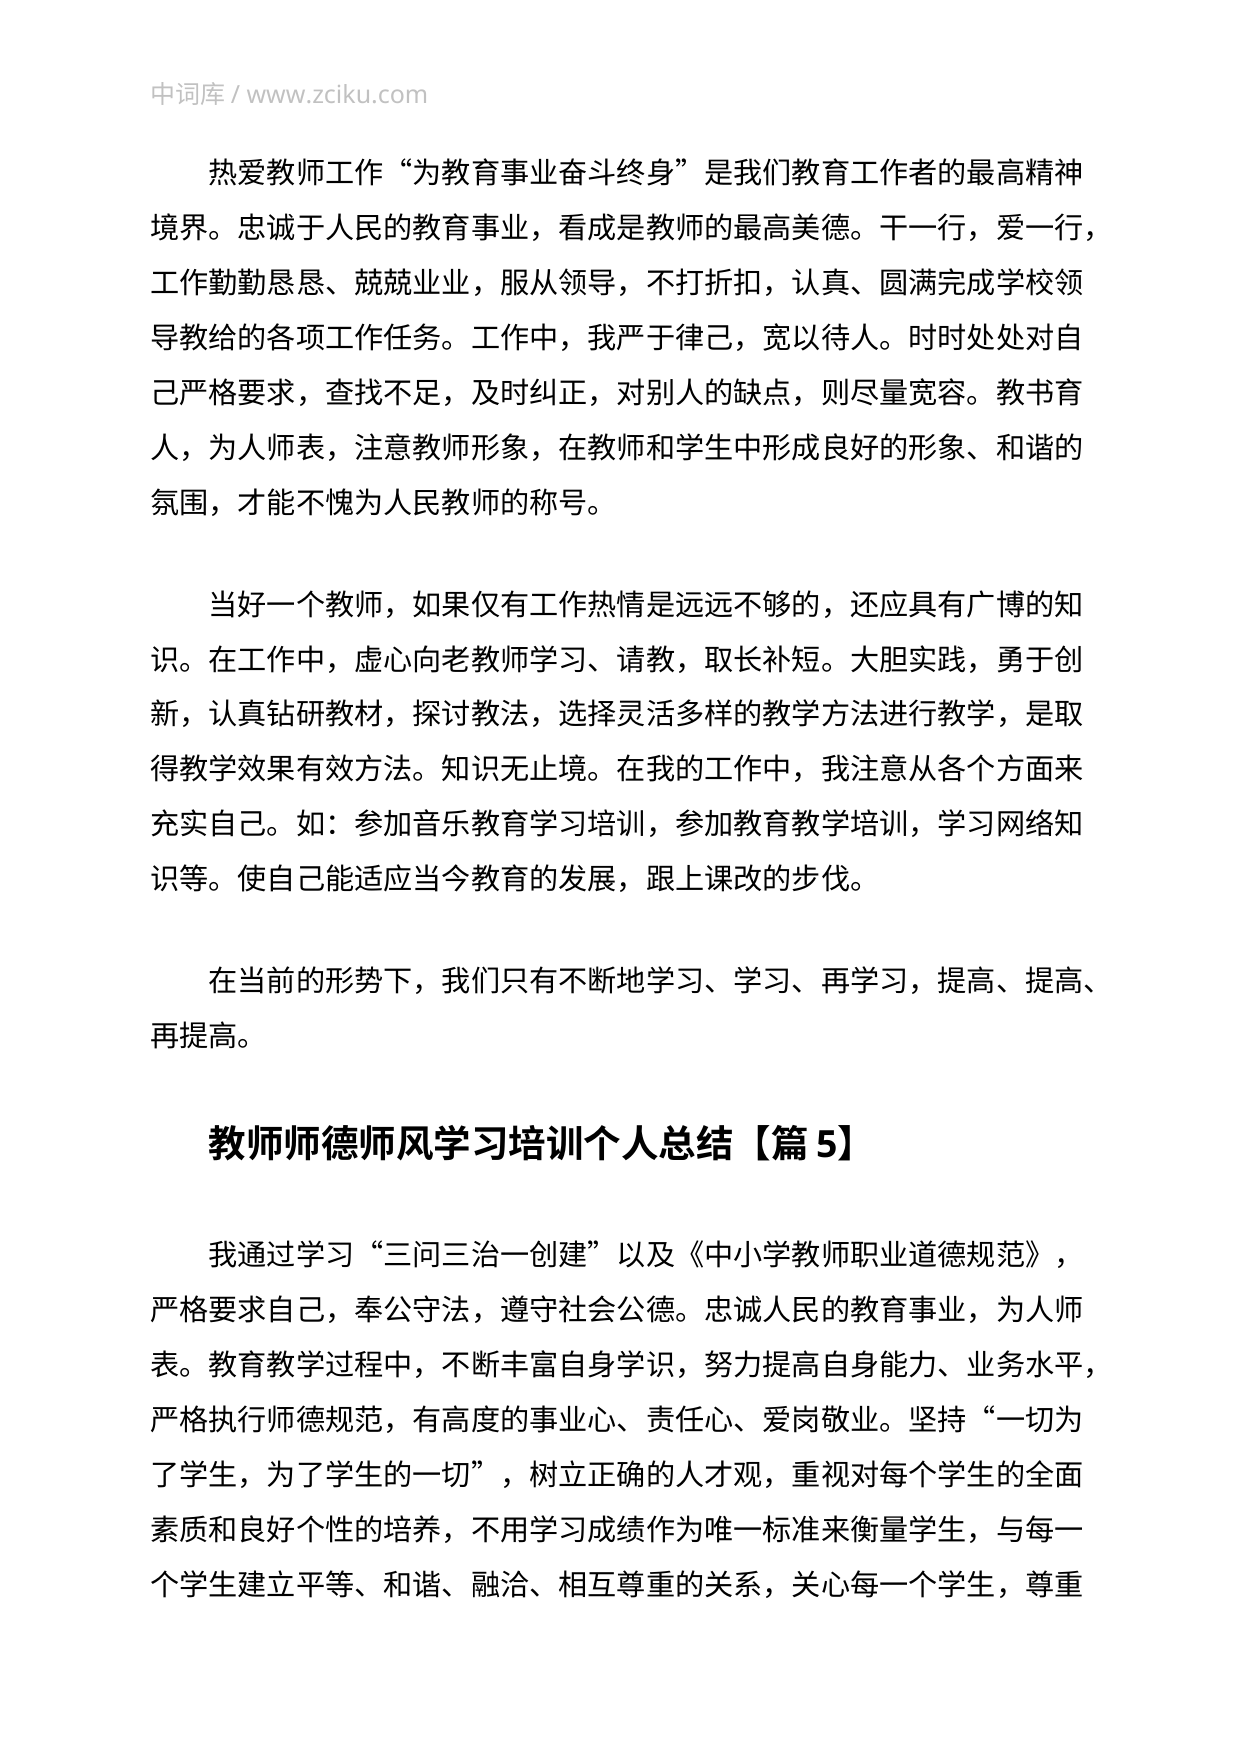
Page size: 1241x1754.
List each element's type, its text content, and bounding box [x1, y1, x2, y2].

text 教师师德师风学习培训个人总结【篇5】 [150, 1114, 1090, 1168]
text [150, 1232, 1090, 1603]
text 在当前的形势下，我们只有不断地学习、学习、再学习，提高、提高、再提高。 [150, 957, 1090, 1054]
text 当好一个教师，如果仅有工作热情是远远不够的，还应具有广博的知识。在工作中，虚心向老教师学习、请教，取长补短。大胆实践，勇于创新，认真钻研教材，探讨教法，选择灵活多样的教学方法进行教学，是取得教学效果有效方法。知识无止境。在我的工作中，我注意从各个方面来充实自己。如：参加音乐教育学习培训，参加教育教学培训，学习网络知识等。使自己能适应当今教育的发展，跟上课改的步伐。 [150, 581, 1090, 898]
text 热爱教师工作“为教育事业奋斗终身”是我们教育工作者的最高精神境界。忠诚于人民的教育事业，看成是教师的最高美德。干一行，爱一行，工作勤勤恳恳、兢兢业业，服从领导，不打折扣，认真、圆满完成学校领导教给的各项工作任务。工作中，我严于律己，宽以待人。时时处处对自己严格要求，查找不足，及时纠正，对别人的缺点，则尽量宽容。教书育人，为人师表，注意教师形象，在教师和学生中形成良好的形象、和谐的氛围，才能不愧为人民教师的称号。 [150, 150, 1090, 522]
